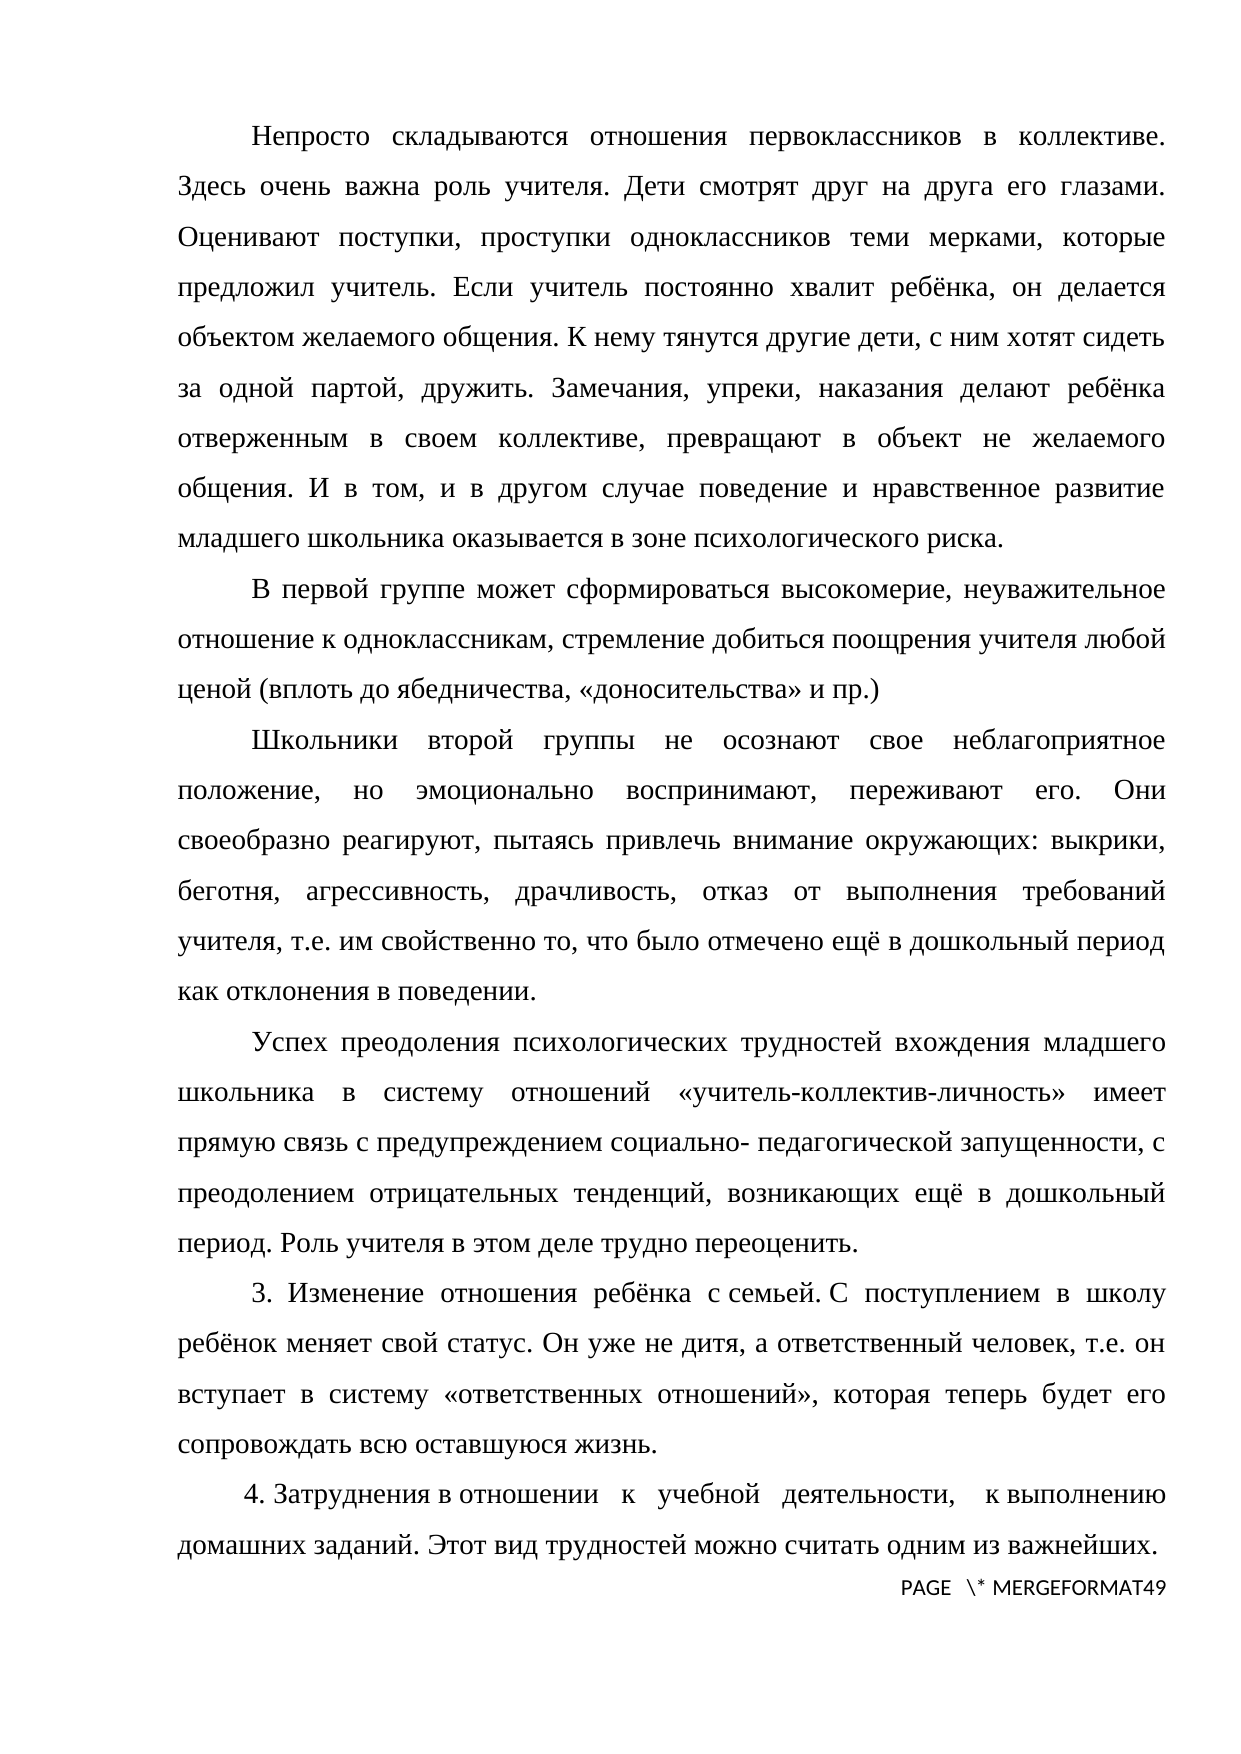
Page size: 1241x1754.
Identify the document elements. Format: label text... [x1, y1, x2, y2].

text 3. Изменение отношения ребёнка с семьей. С поступлением в школу ребёнок меняет свой статус. Он уже не дитя, а ответственный человек, т.е. он вступает в систему «ответственных отношений», которая теперь будет его сопровождать всю оставшуюся жизнь. [177, 1275, 1167, 1460]
text В первой группе может сформироваться высокомерие, неуважительное отношение к одноклассникам, стремление добиться поощрения учителя любой ценой (вплоть до ябедничества, «доносительства» и пр.) [177, 571, 1167, 705]
text Непросто складываются отношения первоклассников в коллективе. Здесь очень важна роль учителя. Дети смотрят друг на друга его глазами. Оценивают поступки, проступки одноклассников теми мерками, которые предложил учитель. Если учитель постоянно хвалит ребёнка, он делается объектом желаемого общения. К нему тянутся другие дети, с ним хотят сидеть за одной партой, дружить. Замечания, упреки, наказания делают ребёнка отверженным в своем коллективе, превращают в объект не желаемого общения. И в том, и в другом случае поведение и нравственное развитие младшего школьника оказывается в зоне психологического риска. [177, 118, 1167, 554]
text Школьники второй группы не осознают свое неблагоприятное положение, но эмоционально воспринимают, переживают его. Они своеобразно реагируют, пытаясь привлечь внимание окружающих: выкрики, беготня, агрессивность, драчливость, отказ от выполнения требований учителя, т.е. им свойственно то, что было отмечено ещё в дошкольный период как отклонения в поведении. [177, 722, 1167, 1007]
text 4. Затруднения в отношении к учебной деятельности, к выполнению домашних заданий. Этот вид трудностей можно считать одним из важнейших. [177, 1477, 1167, 1560]
text Успех преодоления психологических трудностей вхождения младшего школьника в систему отношений «учитель-коллектив-личность» имеет прямую связь с предупреждением социально- педагогической запущенности, с преодолением отрицательных тенденций, возникающих ещё в дошкольный период. Роль учителя в этом деле трудно переоценить. [177, 1024, 1167, 1258]
